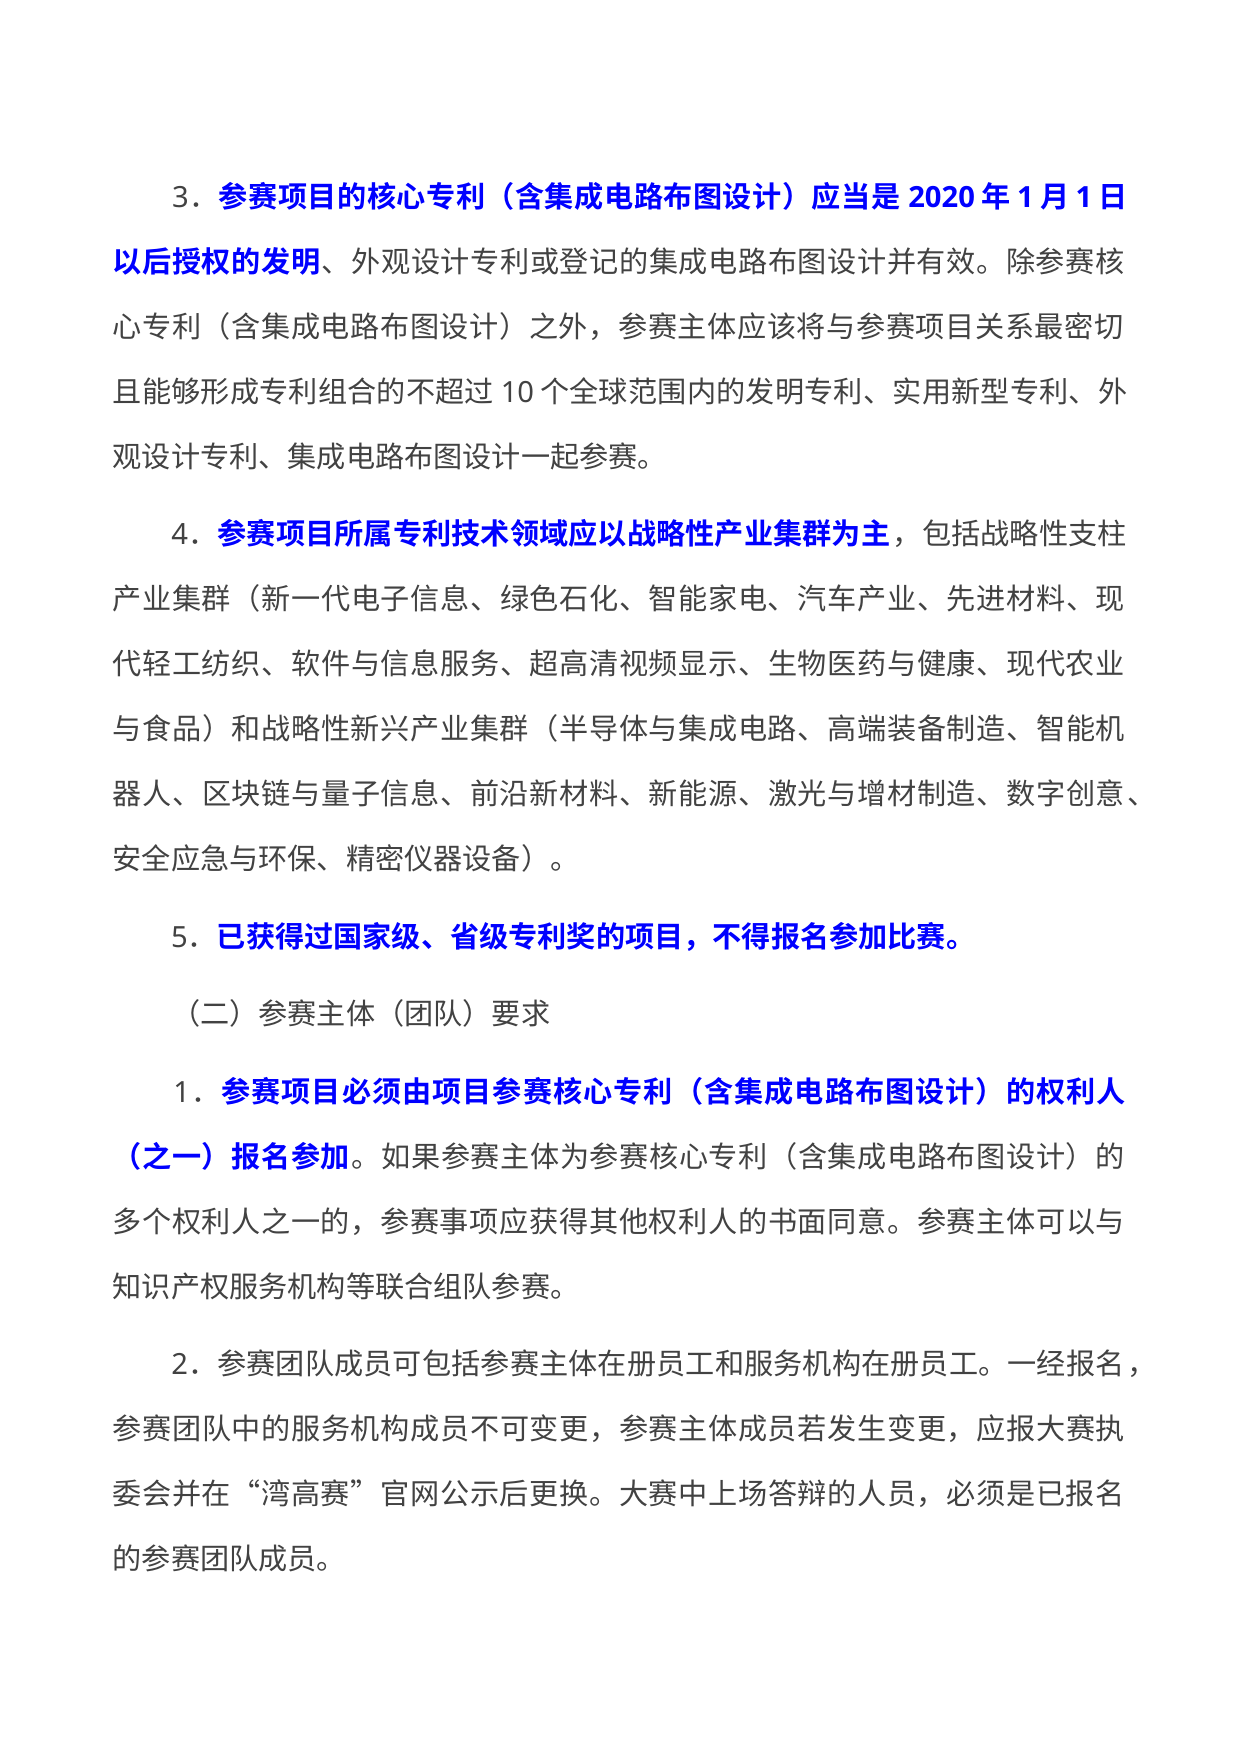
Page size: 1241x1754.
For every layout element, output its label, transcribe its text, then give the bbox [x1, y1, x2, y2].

text 5．已获得过国家级、省级专利奖的项目，不得报名参加比赛。 [112, 902, 1128, 967]
text 1．参赛项目必须由项目参赛核心专利（含集成电路布图设计）的权利人（之一）报名参加。如果参赛主体为参赛核心专利（含集成电路布图设计）的多个权利人之一的，参赛事项应获得其他权利人的书面同意。参赛主体可以与知识产权服务机构等联合组队参赛。 [112, 1057, 1128, 1317]
text 3．参赛项目的核心专利（含集成电路布图设计）应当是2020年1月1日以后授权的发明、外观设计专利或登记的集成电路布图设计并有效。除参赛核心专利（含集成电路布图设计）之外，参赛主体应该将与参赛项目关系最密切且能够形成专利组合的不超过10个全球范围内的发明专利、实用新型专利、外观设计专利、集成电路布图设计一起参赛。 [112, 162, 1128, 487]
text 2．参赛团队成员可包括参赛主体在册员工和服务机构在册员工。一经报名，参赛团队中的服务机构成员不可变更，参赛主体成员若发生变更，应报大赛执委会并在“湾高赛”官网公示后更换。大赛中上场答辩的人员，必须是已报名的参赛团队成员。 [112, 1329, 1128, 1589]
text 4．参赛项目所属专利技术领域应以战略性产业集群为主，包括战略性支柱产业集群（新一代电子信息、绿色石化、智能家电、汽车产业、先进材料、现代轻工纺织、软件与信息服务、超高清视频显示、生物医药与健康、现代农业与食品）和战略性新兴产业集群（半导体与集成电路、高端装备制造、智能机器人、区块链与量子信息、前沿新材料、新能源、激光与增材制造、数字创意、安全应急与环保、精密仪器设备）。 [112, 499, 1128, 889]
text （二）参赛主体（团队）要求 [112, 979, 1128, 1044]
